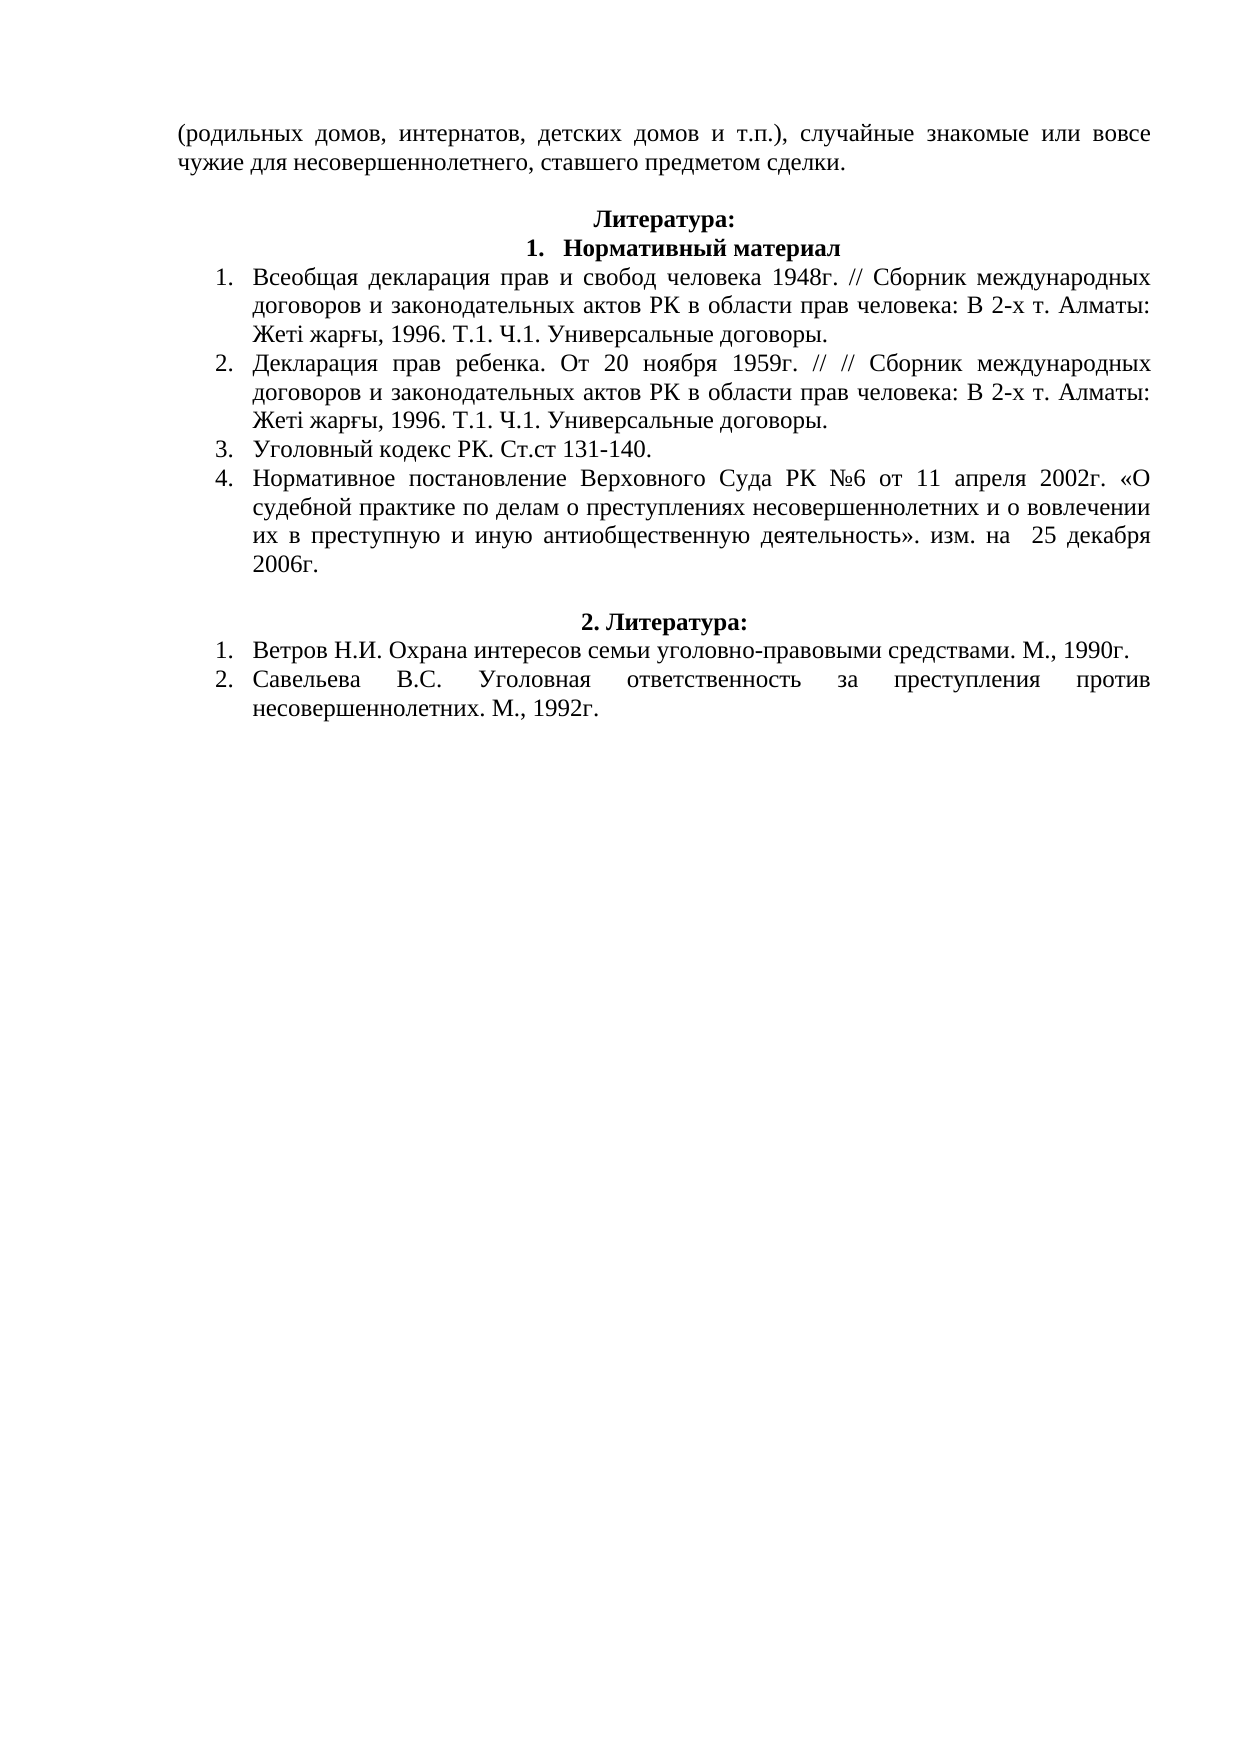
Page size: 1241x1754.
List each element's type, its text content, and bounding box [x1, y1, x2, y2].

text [177, 118, 1152, 176]
list Уголовный кодекс РК. Ст.ст 131-140. [215, 434, 1152, 463]
text 2. Литература: [177, 607, 1152, 636]
list Савельева В.С. Уголовная ответственность за преступления против несовершеннолетних. М., 1992г. [215, 664, 1152, 722]
list Декларация прав ребенка. От 20 ноября 1959г. // // Сборник международных договоров и законодательных актов РК в области прав человека: В 2-х т. Алматы: Жеті жарғы, 1996. Т.1. Ч.1. Универсальные договоры. [215, 348, 1152, 434]
list Ветров Н.И. Охрана интересов семьи уголовно-правовыми средствами. М., 1990г. [215, 636, 1152, 664]
text Литература: [177, 204, 1152, 233]
list Всеобщая декларация прав и свобод человека 1948г. // Сборник международных договоров и законодательных актов РК в области прав человека: В 2-х т. Алматы: Жеті жарғы, 1996. Т.1. Ч.1. Универсальные договоры. [215, 262, 1152, 348]
list Нормативное постановление Верховного Суда РК №6 от 11 апреля 2002г. «О судебной практике по делам о преступлениях несовершеннолетних и о вовлечении их в преступную и иную антиобщественную деятельность». изм. на 25 декабря 2006г. [215, 463, 1152, 578]
list Нормативный материал [215, 233, 1152, 262]
